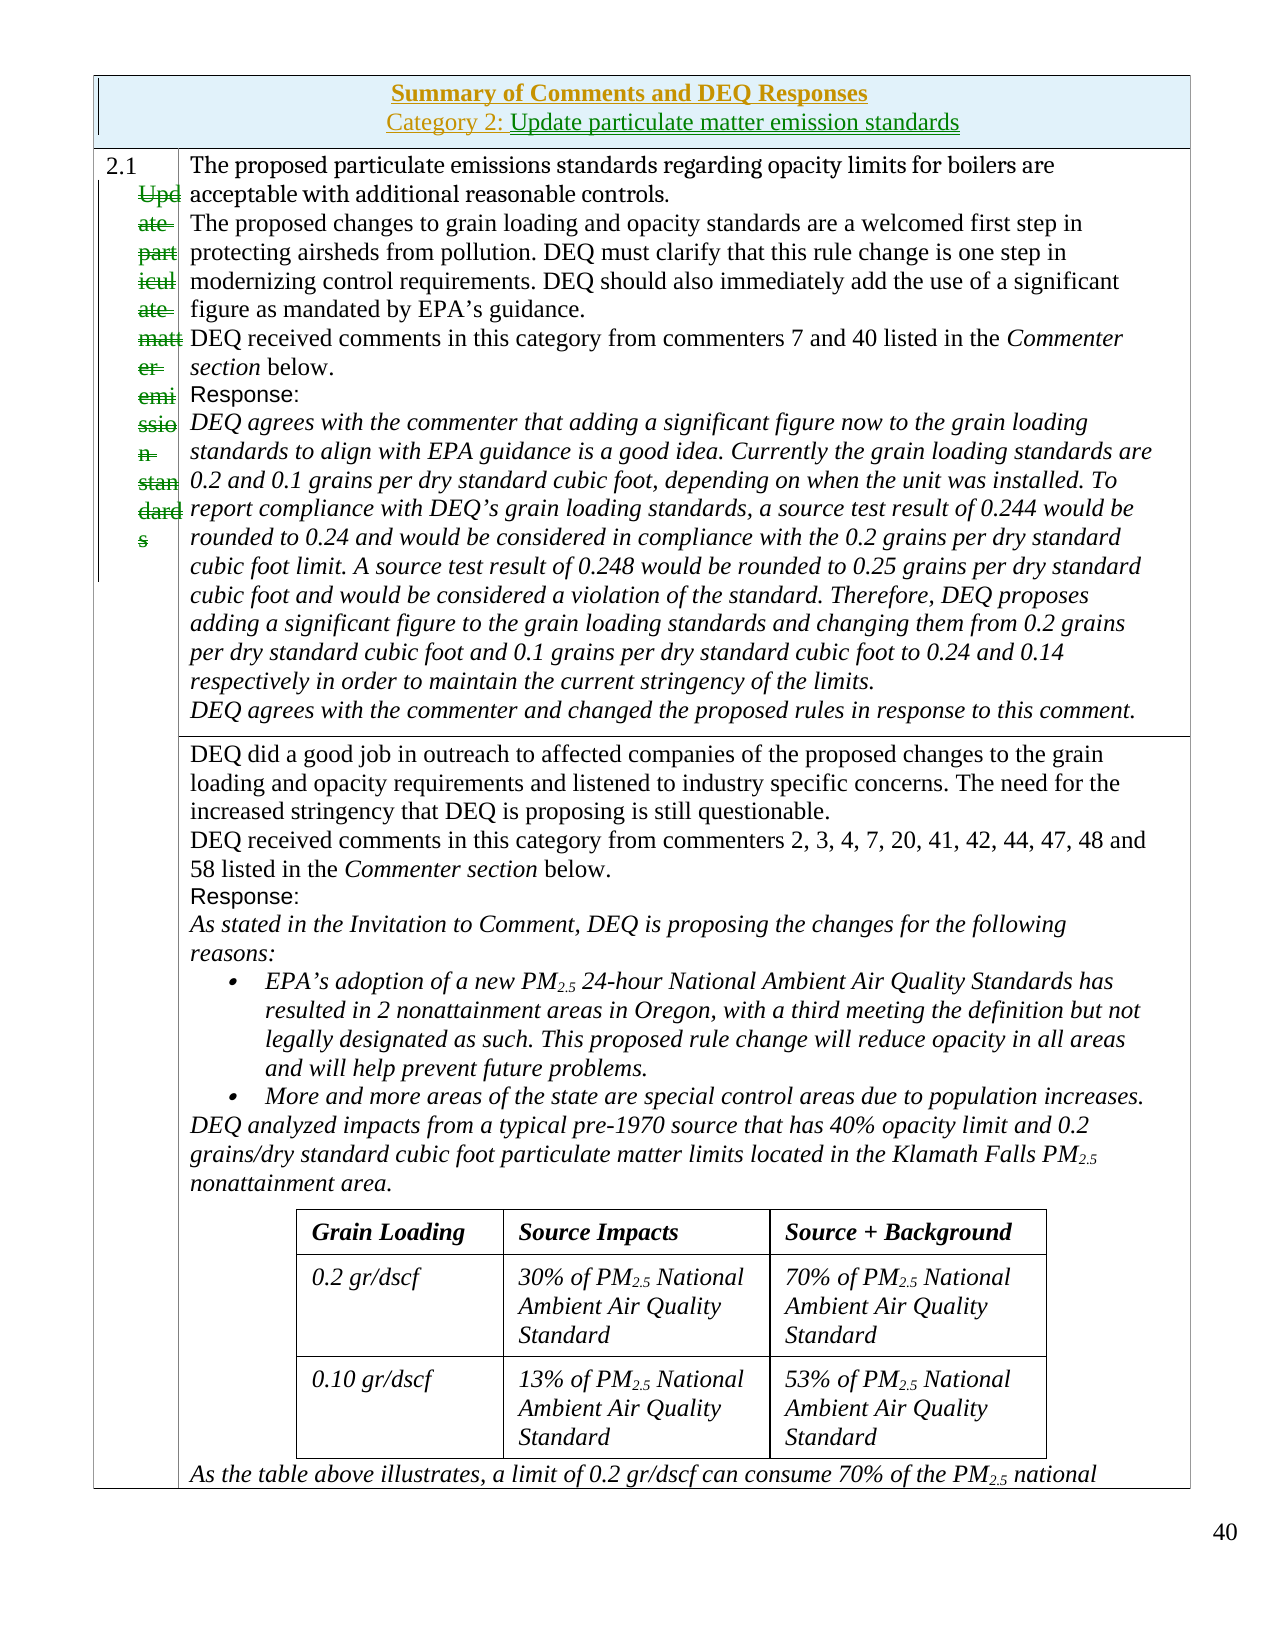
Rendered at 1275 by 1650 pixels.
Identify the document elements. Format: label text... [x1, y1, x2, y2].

table_cell The proposed particulate emissions standards regarding opacity limits for boilers are acceptable with additional reasonable controls. The proposed changes to grain loading and opacity standards are a welcomed first step in protecting airsheds from pollution. DEQ must clarify that this rule change is one step in modernizing control requirements. DEQ should also immediately add the use of a significant figure as mandated by EPA’s guidance. DEQ received comments in this category from commenters 7 and 40 listed in the Commenter section below. Response: DEQ agrees with the commenter that adding a significant figure now to the grain loading standards to align with EPA guidance is a good idea. Currently the grain loading standards are 0.2 and 0.1 grains per dry standard cubic foot, depending on when the unit was installed. To report compliance with DEQ’s grain loading standards, a source test result of 0.244 would be rounded to 0.24 and would be considered in compliance with the 0.2 grains per dry standard cubic foot limit. A source test result of 0.248 would be rounded to 0.25 grains per dry standard cubic foot and would be considered a violation of the standard. Therefore, DEQ proposes adding a significant figure to the grain loading standards and changing them from 0.2 grains per dry standard cubic foot and 0.1 grains per dry standard cubic foot to 0.24 and 0.14 respectively in order to maintain the current stringency of the limits. DEQ agrees with the commenter and changed the proposed rules in response to this comment. [179, 149, 1190, 736]
table_cell [94, 149, 178, 1488]
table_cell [179, 737, 1190, 1488]
